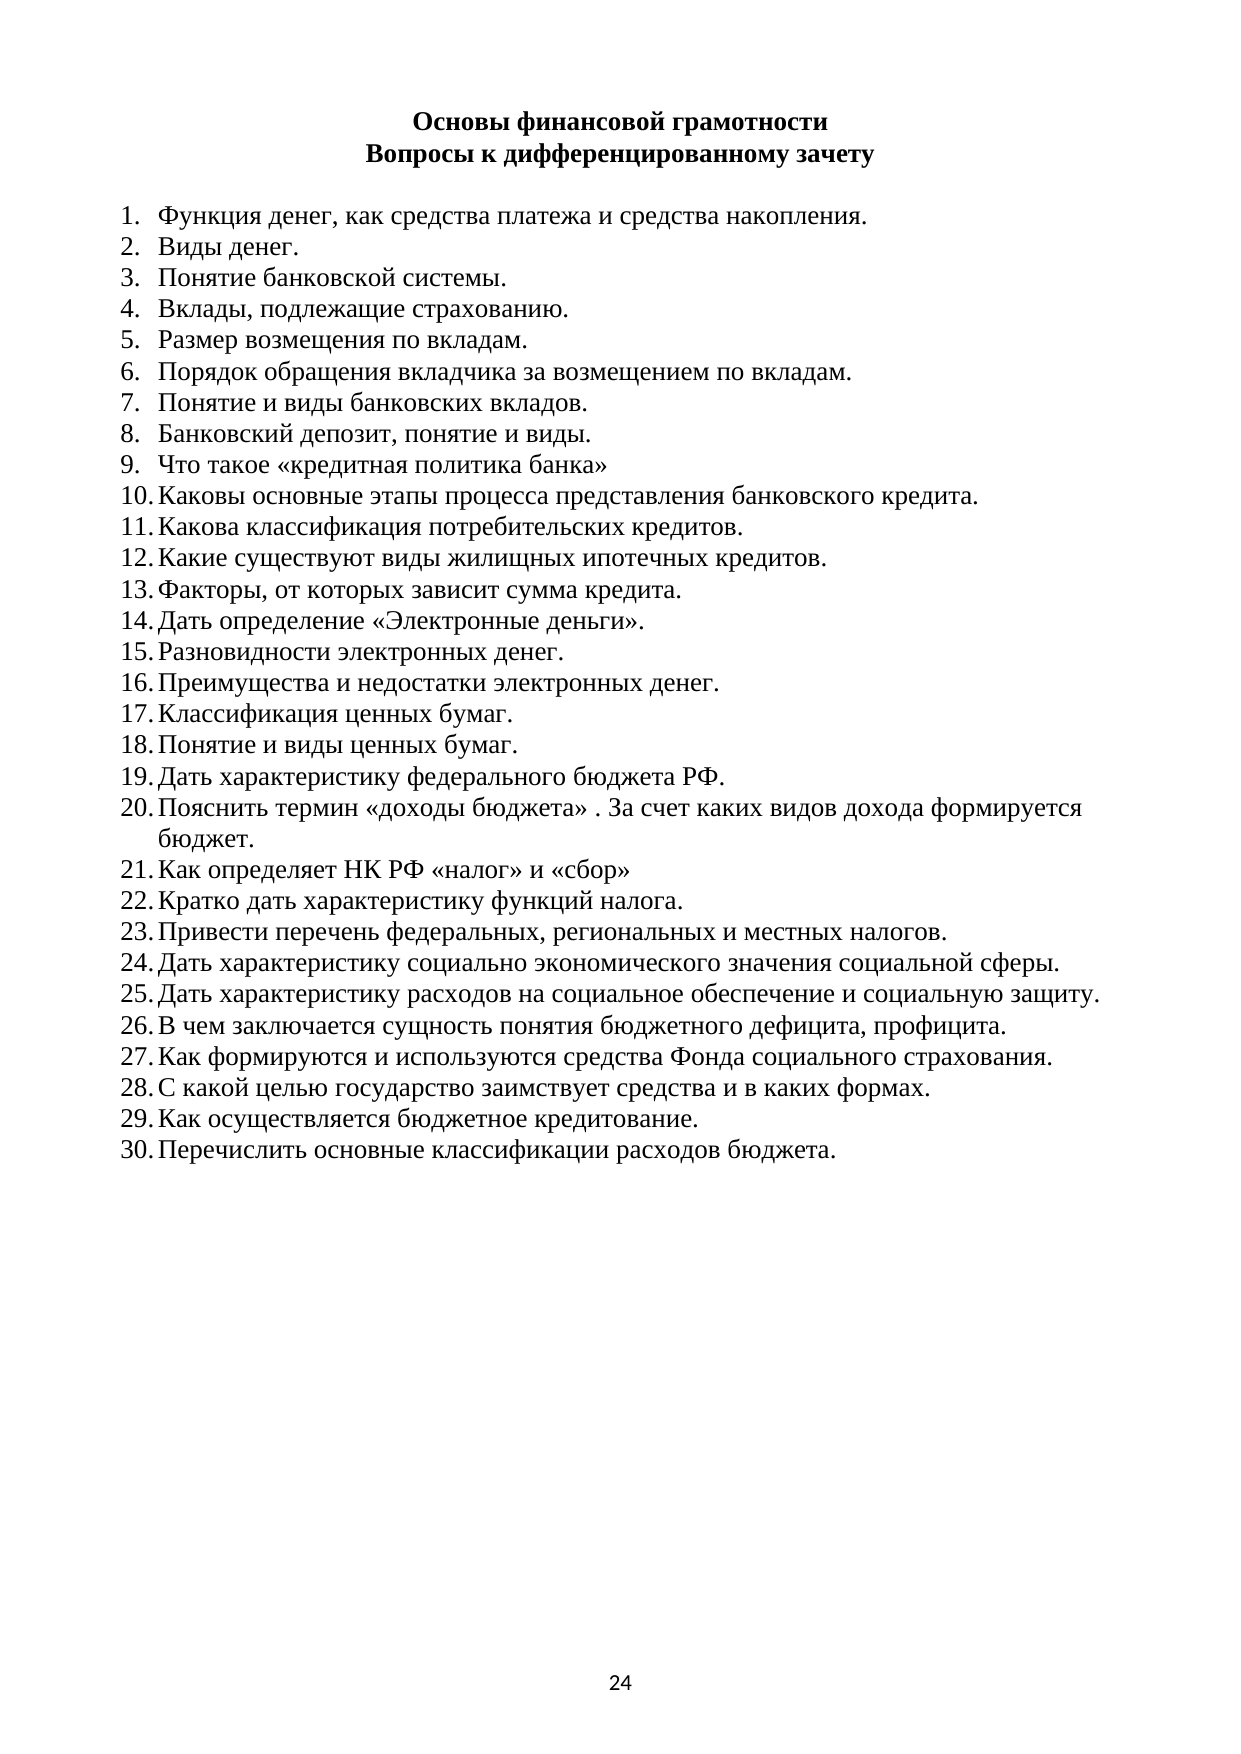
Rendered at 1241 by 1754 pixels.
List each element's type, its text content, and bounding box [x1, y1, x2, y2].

list Понятие и виды ценных бумаг. [120, 728, 1157, 759]
list Привести перечень федеральных, региональных и местных налогов. [120, 915, 1157, 946]
list Как осуществляется бюджетное кредитование. [120, 1102, 1157, 1133]
list С какой целью государство заимствует средства и в каких формах. [120, 1071, 1157, 1102]
list Виды денег. [120, 230, 1157, 261]
list Банковский депозит, понятие и виды. [120, 417, 1157, 448]
list Классификация ценных бумаг. [120, 697, 1157, 728]
list Какие существуют виды жилищных ипотечных кредитов. [120, 542, 1157, 573]
list Понятие и виды банковских вкладов. [120, 386, 1157, 417]
list Дать определение «Электронные деньги». [120, 604, 1157, 635]
list Дать характеристику расходов на социальное обеспечение и социальную защиту. [120, 978, 1157, 1009]
text Основы финансовой грамотности [83, 106, 1157, 137]
list Порядок обращения вкладчика за возмещением по вкладам. [120, 355, 1157, 386]
list Какова классификация потребительских кредитов. [120, 510, 1157, 542]
list Понятие банковской системы. [120, 261, 1157, 292]
list Дать характеристику федерального бюджета РФ. [120, 759, 1157, 791]
list Факторы, от которых зависит сумма кредита. [120, 573, 1157, 604]
list Вклады, подлежащие страхованию. [120, 292, 1157, 323]
list Функция денег, как средства платежа и средства накопления. [120, 199, 1157, 230]
list Кратко дать характеристику функций налога. [120, 884, 1157, 915]
text Вопросы к дифференцированному зачету [83, 137, 1157, 168]
list В чем заключается сущность понятия бюджетного дефицита, профицита. [120, 1009, 1157, 1040]
list Что такое «кредитная политика банка» [120, 448, 1157, 479]
list Разновидности электронных денег. [120, 635, 1157, 666]
list Преимущества и недостатки электронных денег. [120, 666, 1157, 697]
list Каковы основные этапы процесса представления банковского кредита. [120, 479, 1157, 510]
list Как определяет НК РФ «налог» и «сбор» [120, 853, 1157, 884]
list Пояснить термин «доходы бюджета» . За счет каких видов дохода формируется бюджет. [120, 791, 1157, 853]
list Размер возмещения по вкладам. [120, 323, 1157, 355]
list Как формируются и используются средства Фонда социального страхования. [120, 1040, 1157, 1071]
list Перечислить основные классификации расходов бюджета. [120, 1133, 1157, 1164]
list Дать характеристику социально экономического значения социальной сферы. [120, 946, 1157, 978]
